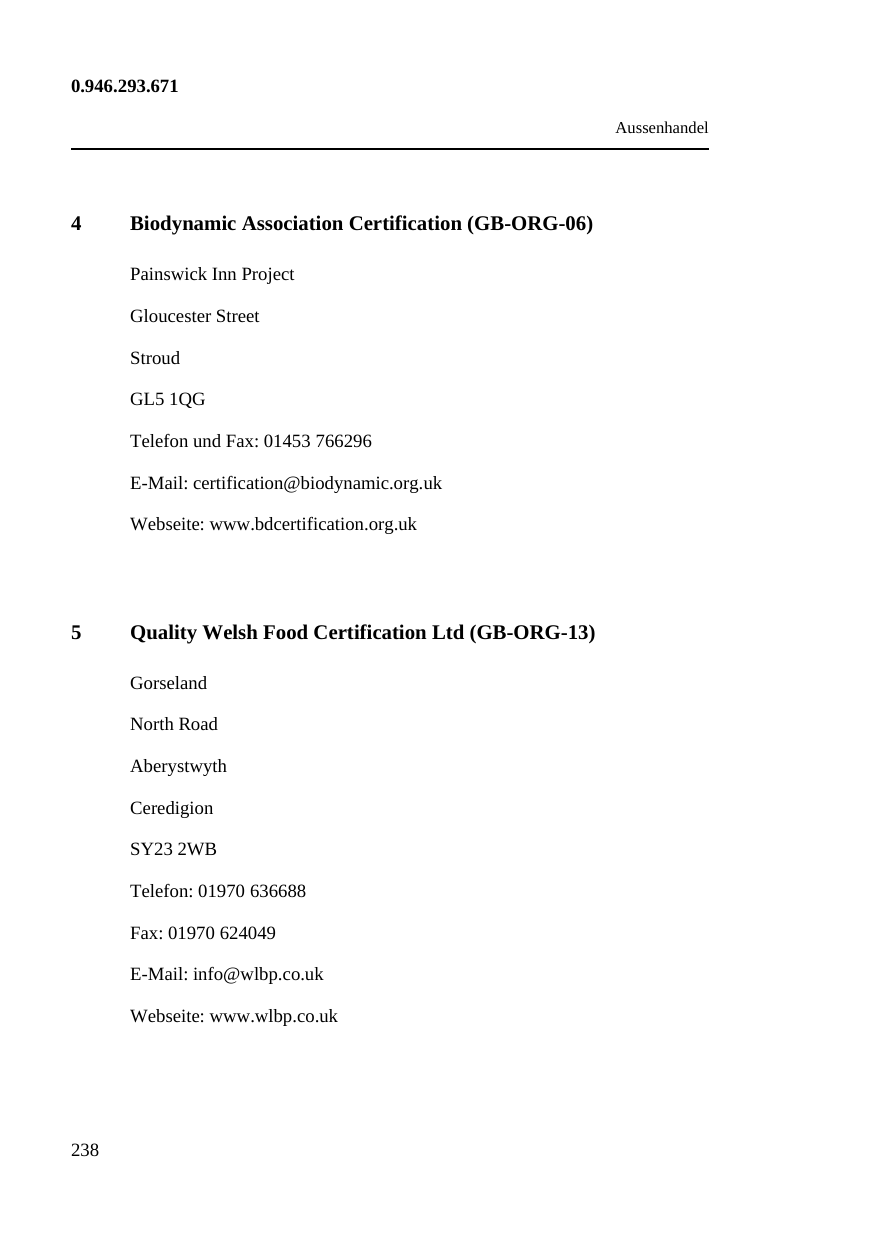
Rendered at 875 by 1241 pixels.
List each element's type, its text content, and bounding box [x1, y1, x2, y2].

text Gorseland [130, 672, 709, 693]
text Webseite: www.bdcertification.org.uk [130, 514, 709, 535]
text North Road [130, 714, 709, 735]
text SY23 2WB [130, 839, 709, 860]
text Telefon und Fax: 01453 766296 [130, 431, 709, 452]
text E-Mail: certification@biodynamic.org.uk [130, 472, 709, 493]
text 4 Biodynamic Association Certification (GB-ORG-06) [71, 214, 709, 235]
text Gloucester Street [130, 306, 709, 327]
text Ceredigion [130, 797, 709, 818]
text Fax: 01970 624049 [130, 922, 709, 943]
text Painswick Inn Project [130, 264, 709, 285]
text Stroud [130, 347, 709, 368]
text Aberystwyth [130, 756, 709, 777]
text GL5 1QG [130, 389, 709, 410]
text Telefon: 01970 636688 [130, 881, 709, 902]
text 5 Quality Welsh Food Certification Ltd (GB-ORG-13) [71, 622, 709, 643]
text Webseite: www.wlbp.co.uk [130, 1006, 709, 1027]
text E-Mail: info@wlbp.co.uk [130, 964, 709, 985]
